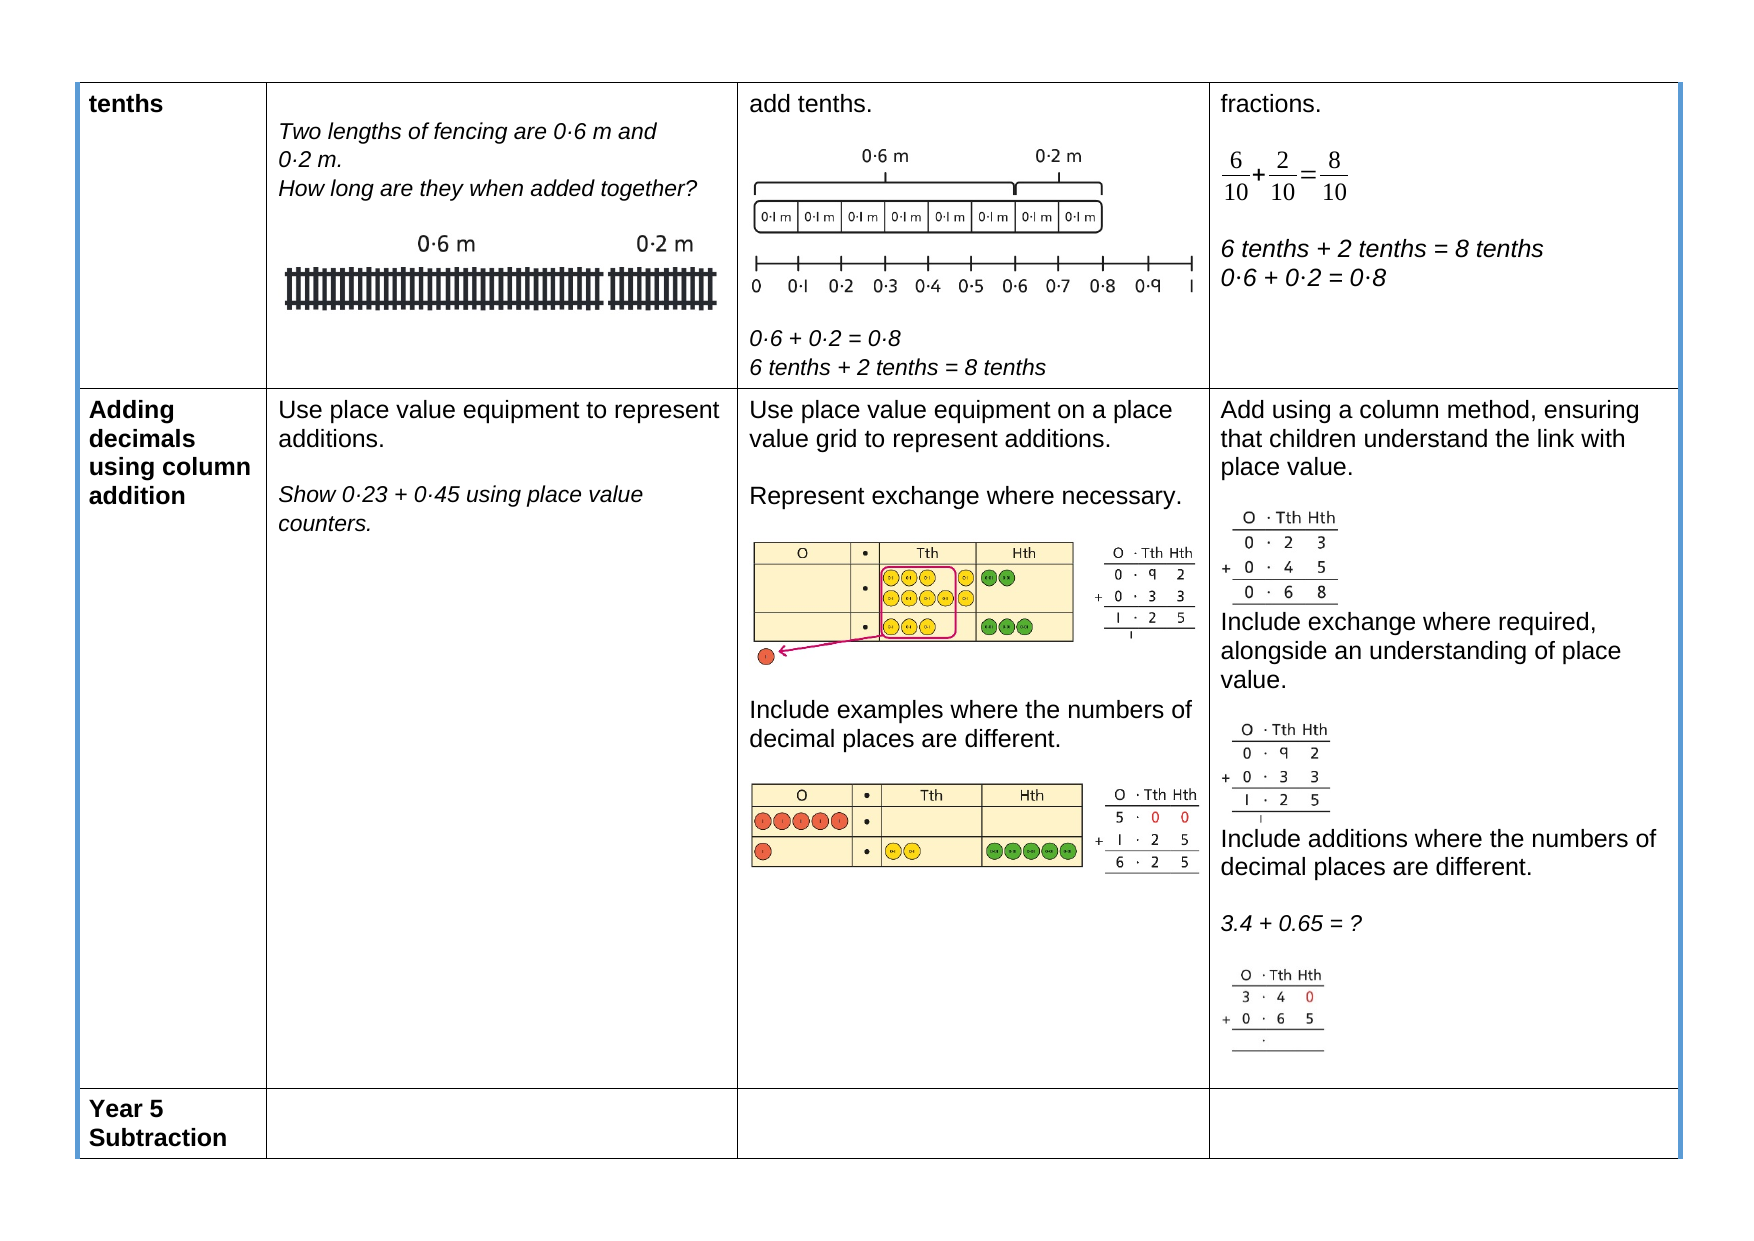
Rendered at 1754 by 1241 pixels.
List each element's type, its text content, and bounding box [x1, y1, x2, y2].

table_cell Year 5 Subtraction [80, 1089, 266, 1158]
table_cell [1210, 1089, 1678, 1158]
picture [1220, 966, 1327, 1053]
picture [749, 146, 1195, 297]
table_cell Use place value equipment on a place value grid to represent additions. Represent exchange where necessary. Include examples where the numbers of decimal places are different. [738, 389, 1209, 1087]
picture [749, 781, 1201, 876]
picture [1220, 722, 1331, 824]
picture [278, 232, 722, 318]
table_cell Add using a column method, ensuring that children understand the link with place value. Include exchange where required, alongside an understanding of place value. Include additions where the numbers of decimal places are different. 3.4 + 0.65 = ? [1210, 389, 1678, 1087]
table_cell [738, 1089, 1209, 1158]
table_cell Adding tenths [80, 83, 266, 388]
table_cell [738, 83, 1209, 388]
picture [749, 538, 1198, 667]
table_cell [1210, 83, 1678, 388]
table_cell Use place value equipment to represent additions. Show 0·23 + 0·45 using place value counters. [267, 389, 737, 1087]
table_cell Adding decimals using column addition [80, 389, 266, 1087]
picture [1220, 510, 1340, 607]
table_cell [267, 83, 737, 388]
table_cell [267, 1089, 737, 1158]
